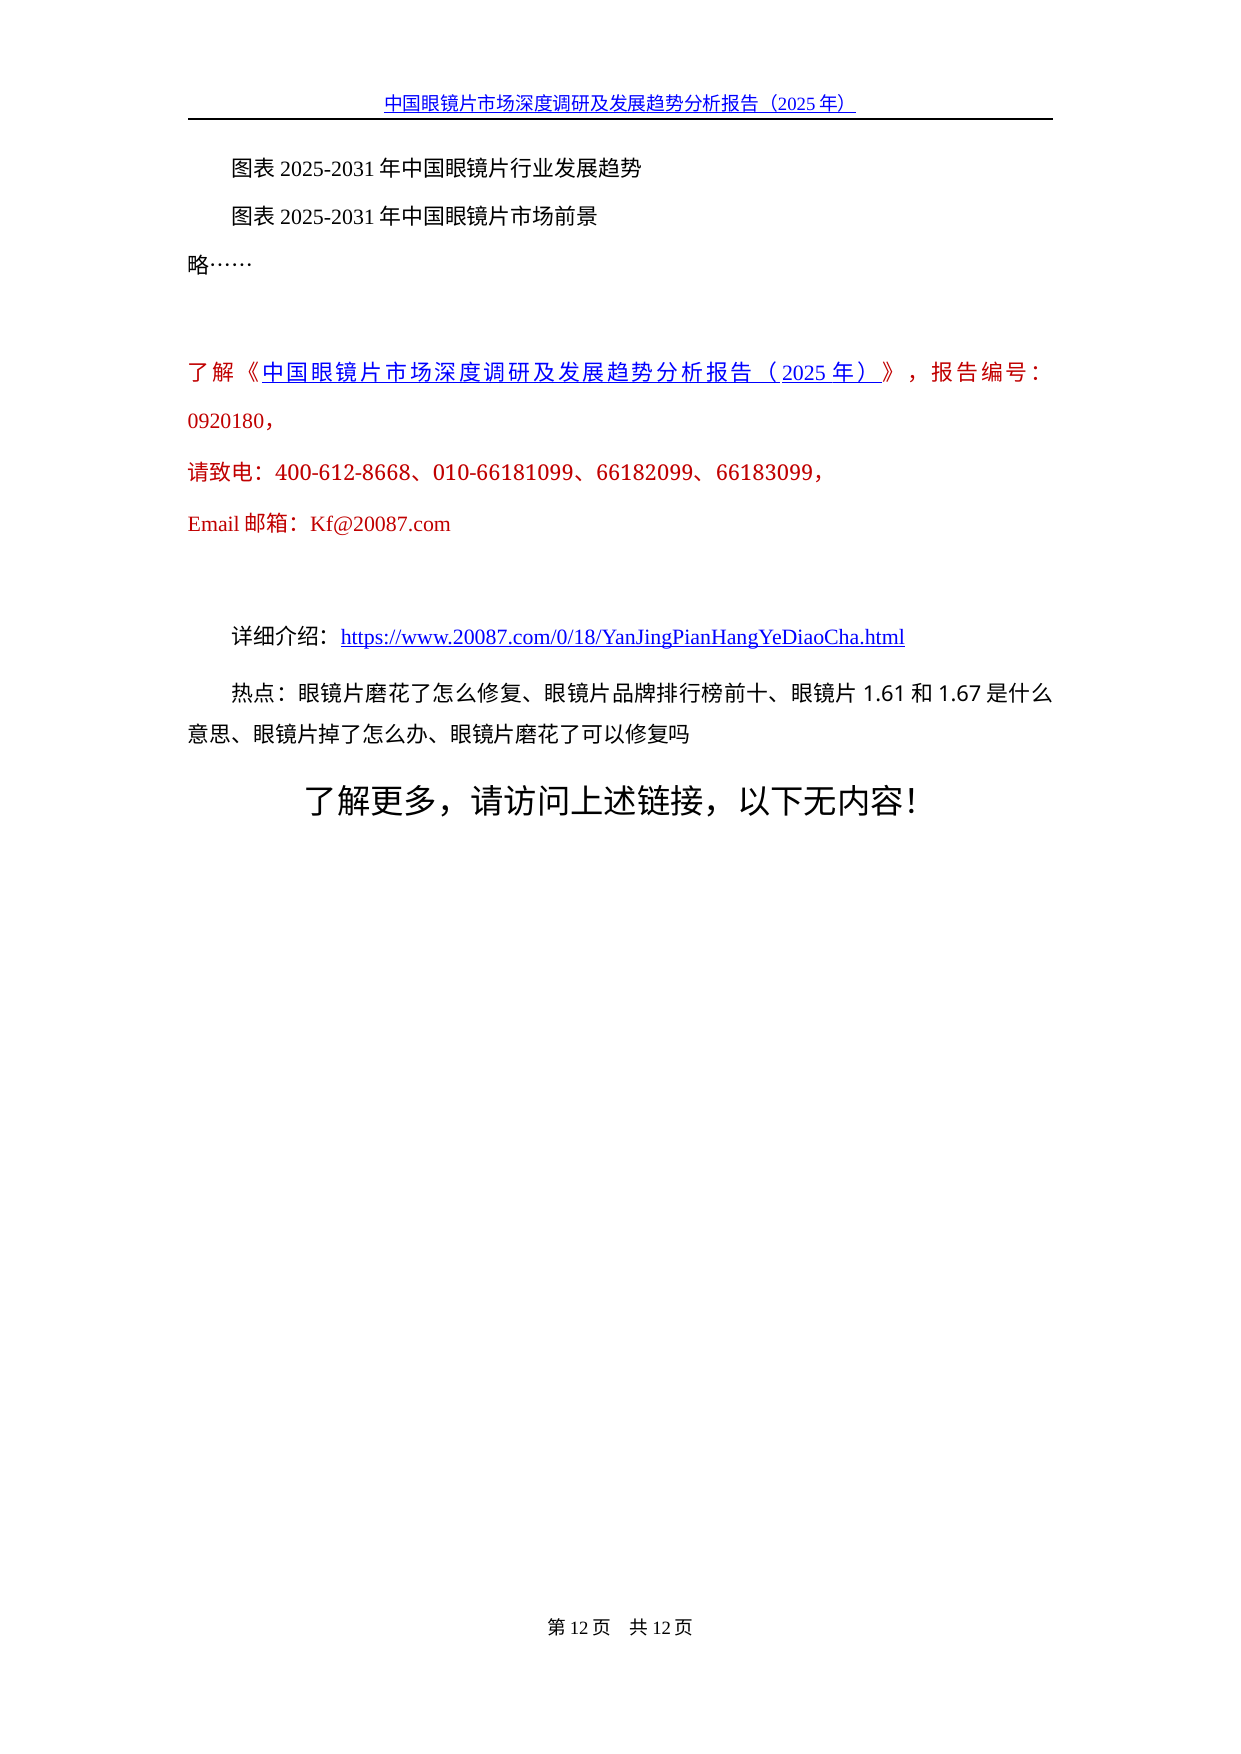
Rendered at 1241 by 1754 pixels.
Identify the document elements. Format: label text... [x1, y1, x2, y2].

text Email邮箱：Kf@20087.com [187, 506, 1053, 538]
title 了解更多，请访问上述链接，以下无内容！ [187, 766, 1053, 831]
text 请致电：400-612-8668、010-66181099、66182099、66183099， [187, 454, 1053, 487]
text 详细介绍：https://www.20087.com/0/18/YanJingPianHangYeDiaoCha.html [187, 619, 1053, 651]
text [187, 150, 1053, 280]
text 热点：眼镜片磨花了怎么修复、眼镜片品牌排行榜前十、眼镜片1.61和1.67是什么意思、眼镜片掉了怎么办、眼镜片磨花了可以修复吗 [187, 676, 1053, 749]
text 了解《中国眼镜片市场深度调研及发展趋势分析报告（2025年）》，报告编号：0920180， [187, 354, 1053, 435]
